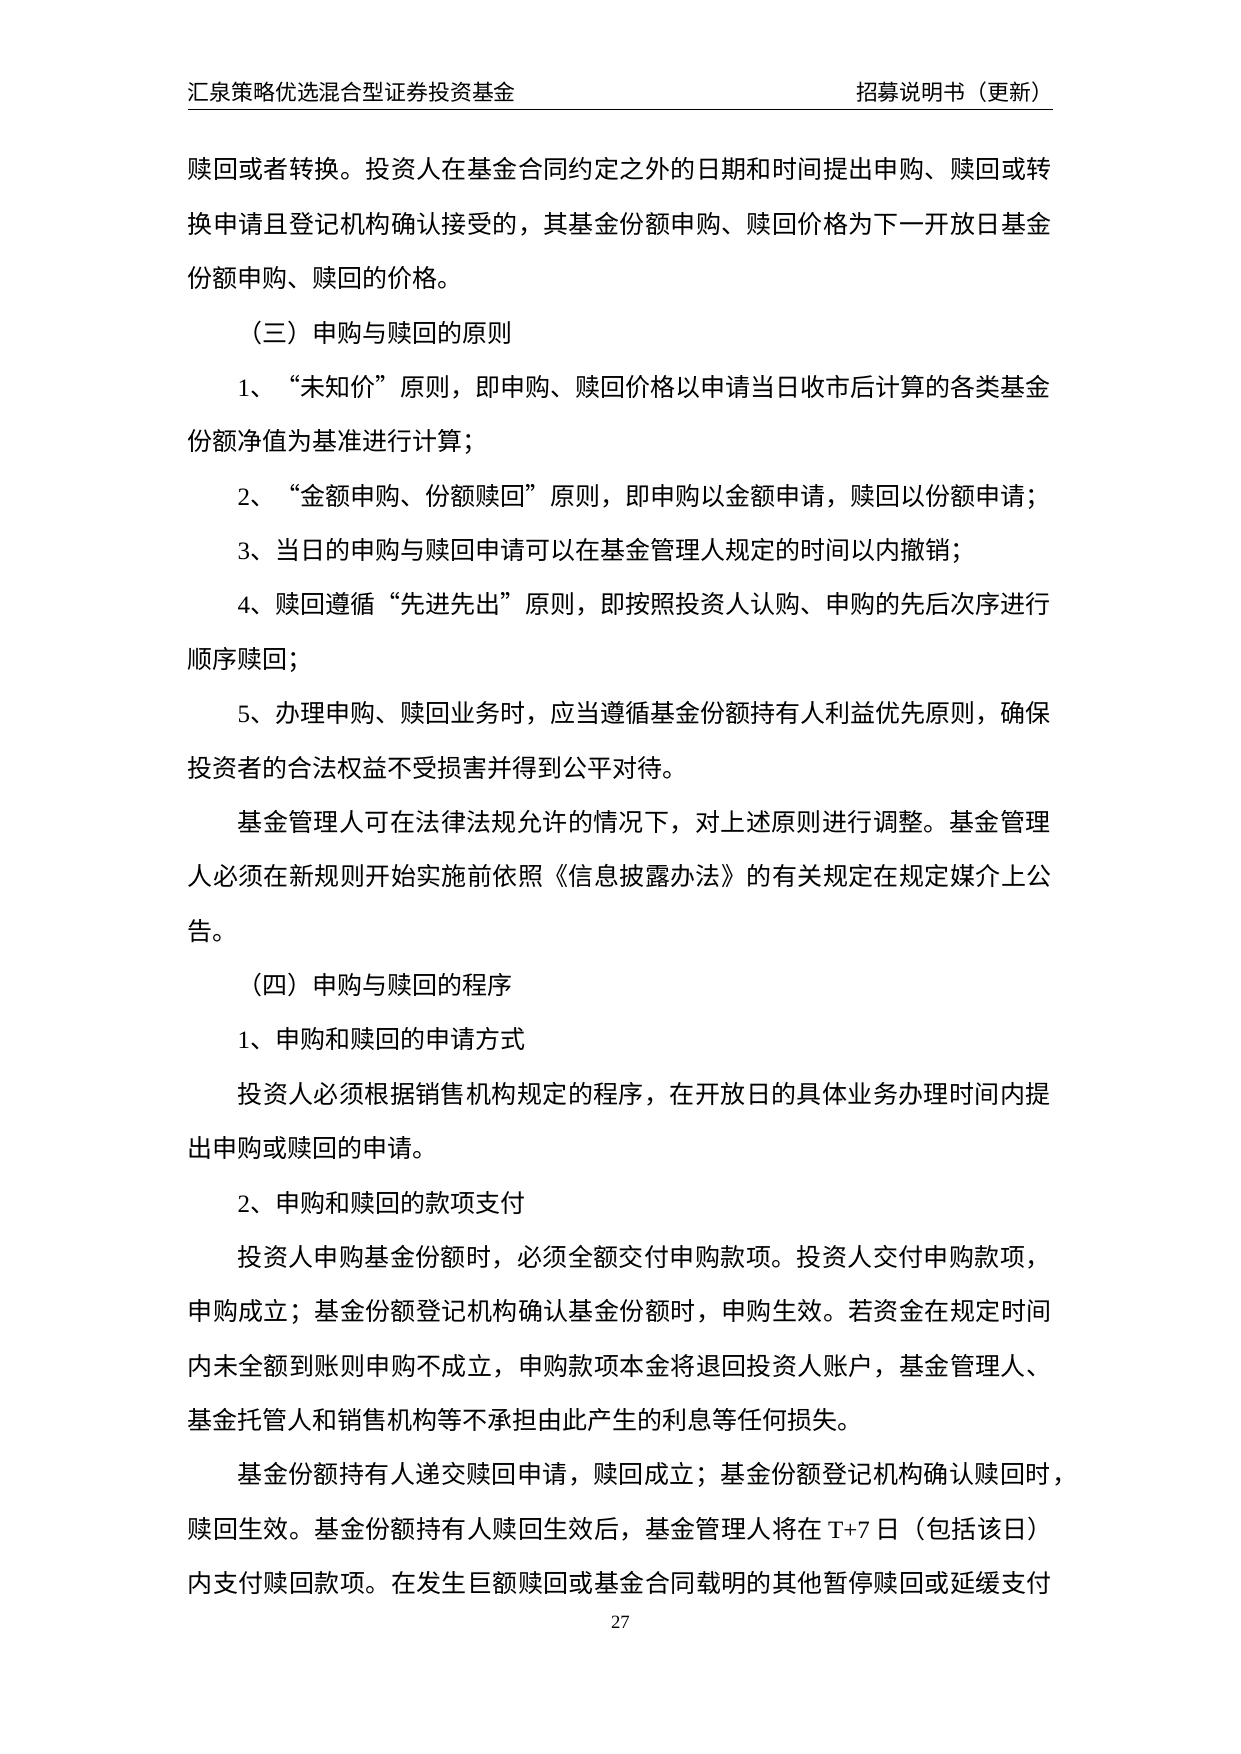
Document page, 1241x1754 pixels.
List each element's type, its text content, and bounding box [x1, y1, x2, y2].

text （三）申购与赎回的原则 [187, 313, 1053, 349]
text （四）申购与赎回的程序 [187, 966, 1053, 1002]
text 1、“未知价”原则，即申购、赎回价格以申请当日收市后计算的各类基金份额净值为基准进行计算； [187, 367, 1053, 458]
text 1、申购和赎回的申请方式 [187, 1020, 1053, 1056]
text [187, 150, 1053, 295]
text 3、当日的申购与赎回申请可以在基金管理人规定的时间以内撤销； [187, 531, 1053, 567]
text 基金管理人可在法律法规允许的情况下，对上述原则进行调整。基金管理人必须在新规则开始实施前依照《信息披露办法》的有关规定在规定媒介上公告。 [187, 802, 1053, 947]
text 5、办理申购、赎回业务时，应当遵循基金份额持有人利益优先原则，确保投资者的合法权益不受损害并得到公平对待。 [187, 694, 1053, 784]
text 投资人必须根据销售机构规定的程序，在开放日的具体业务办理时间内提出申购或赎回的申请。 [187, 1074, 1053, 1165]
text 4、赎回遵循“先进先出”原则，即按照投资人认购、申购的先后次序进行顺序赎回； [187, 585, 1053, 676]
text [187, 1455, 1053, 1600]
text 投资人申购基金份额时，必须全额交付申购款项。投资人交付申购款项，申购成立；基金份额登记机构确认基金份额时，申购生效。若资金在规定时间内未全额到账则申购不成立，申购款项本金将退回投资人账户，基金管理人、基金托管人和销售机构等不承担由此产生的利息等任何损失。 [187, 1237, 1053, 1437]
text 2、“金额申购、份额赎回”原则，即申购以金额申请，赎回以份额申请； [187, 476, 1053, 512]
text 2、申购和赎回的款项支付 [187, 1183, 1053, 1219]
